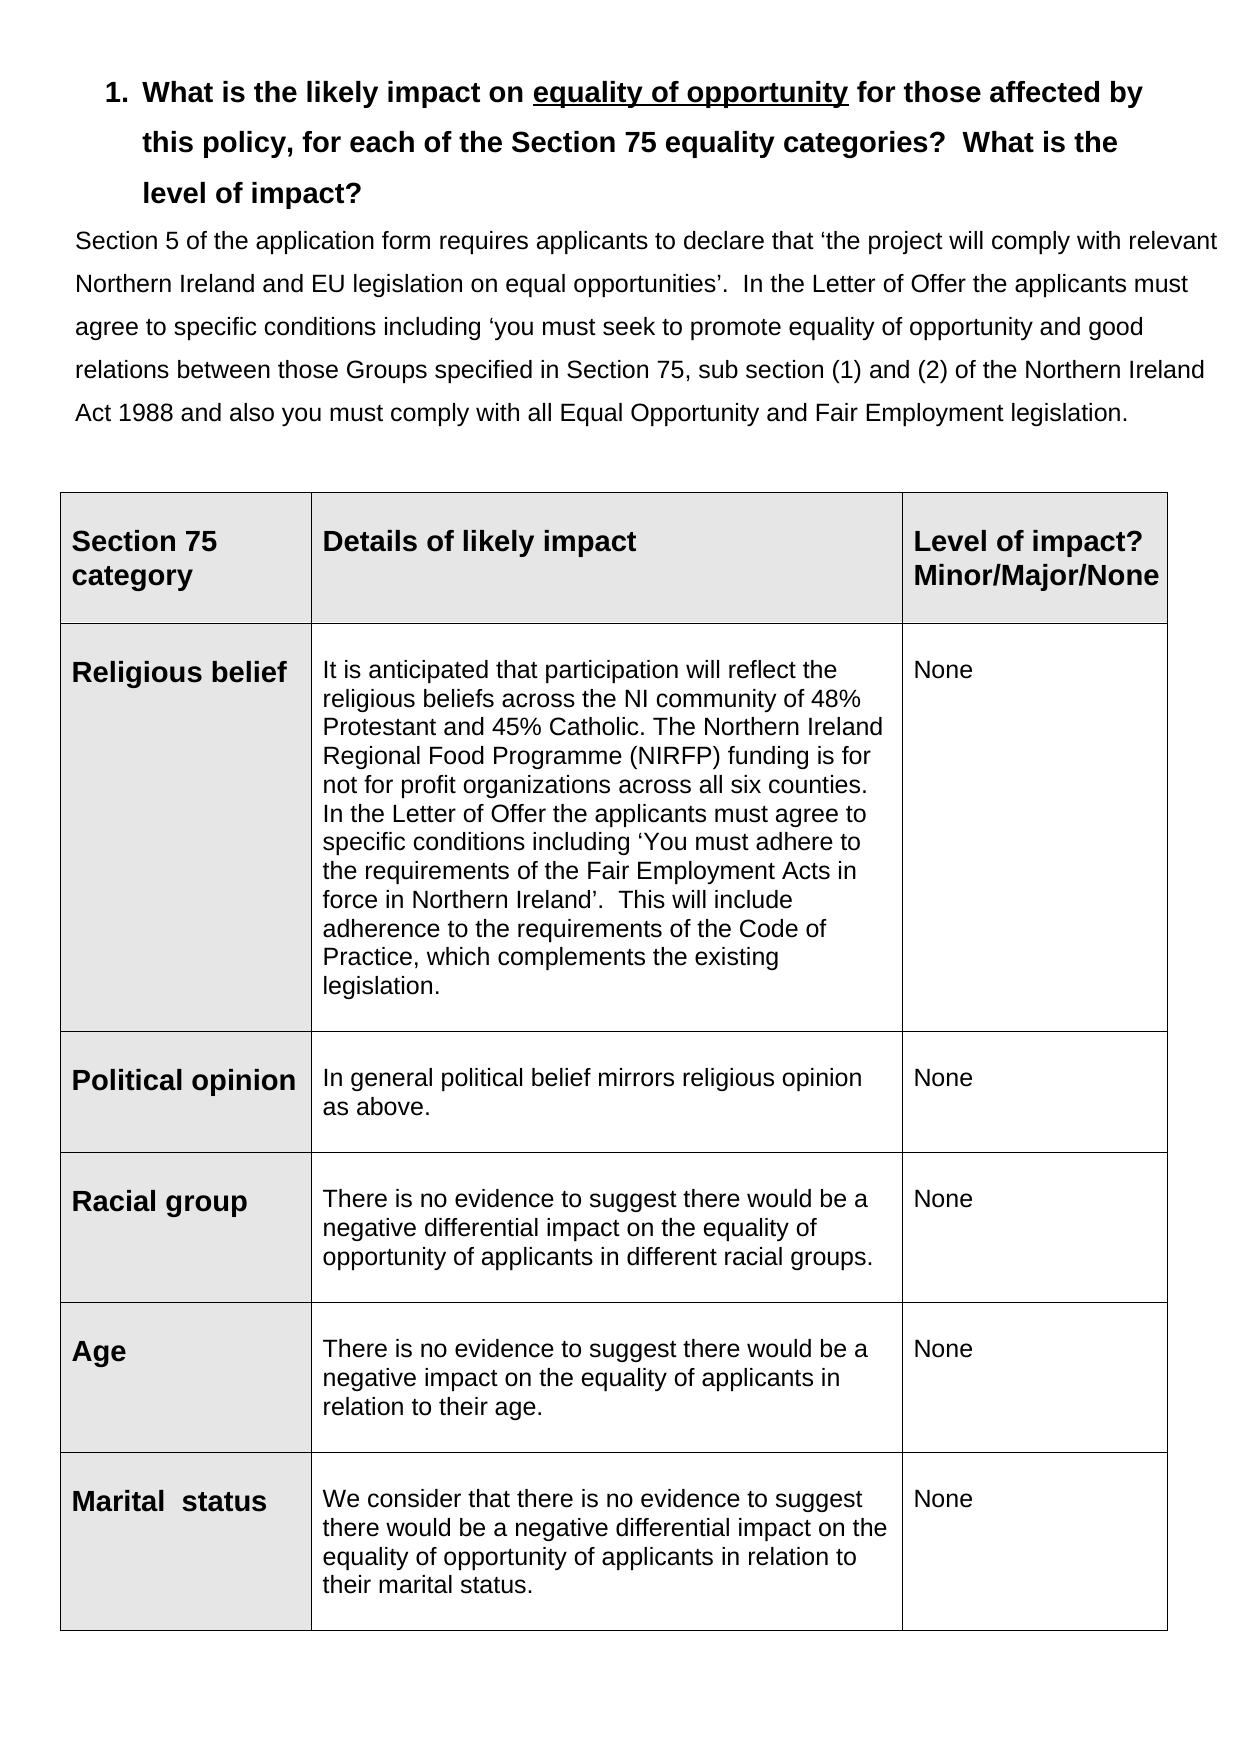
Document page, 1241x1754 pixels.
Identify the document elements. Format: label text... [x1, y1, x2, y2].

table_cell Religious belief [61, 624, 311, 1031]
table_header Details of likely impact [312, 493, 902, 622]
table_cell Marital status [61, 1453, 311, 1630]
table_cell None [903, 1032, 1167, 1152]
table_cell None [903, 624, 1167, 1031]
table_cell There is no evidence to suggest there would be a negative differential impact on the equality of opportunity of applicants in different racial groups. [312, 1153, 902, 1302]
text Section 5 of the application form requires applicants to declare that ‘the project will comply with relevant Northern Ireland and EU legislation on equal opportunities’. In the Letter of Offer the applicants must agree to specific conditions including ‘you must seek to promote equality of opportunity and good relations between those Groups specified in Section 75, sub section (1) and (2) of the Northern Ireland Act 1988 and also you must comply with all Equal Opportunity and Fair Employment legislation. [75, 226, 1240, 427]
table_cell None [903, 1453, 1167, 1630]
table_cell Racial group [61, 1153, 311, 1302]
table_cell None [903, 1153, 1167, 1302]
table_header Section 75 category [61, 493, 311, 622]
table_cell We consider that there is no evidence to suggest there would be a negative differential impact on the equality of opportunity of applicants in relation to their marital status. [312, 1453, 902, 1630]
table_cell In general political belief mirrors religious opinion as above. [312, 1032, 902, 1152]
list What is the likely impact on equality of opportunity for those affected by this policy, for each of the Section 75 equality categories? What is the level of impact? [104, 75, 1183, 209]
table_cell There is no evidence to suggest there would be a negative impact on the equality of applicants in relation to their age. [312, 1303, 902, 1452]
table_cell Political opinion [61, 1032, 311, 1152]
table_cell Age [61, 1303, 311, 1452]
table_header Level of impact? Minor/Major/None [903, 493, 1167, 622]
table_cell None [903, 1303, 1167, 1452]
table_cell It is anticipated that participation will reflect the religious beliefs across the NI community of 48% Protestant and 45% Catholic. The Northern Ireland Regional Food Programme (NIRFP) funding is for not for profit organizations across all six counties. In the Letter of Offer the applicants must agree to specific conditions including ‘You must adhere to the requirements of the Fair Employment Acts in force in Northern Ireland’. This will include adherence to the requirements of the Code of Practice, which complements the existing legislation. [312, 624, 902, 1031]
